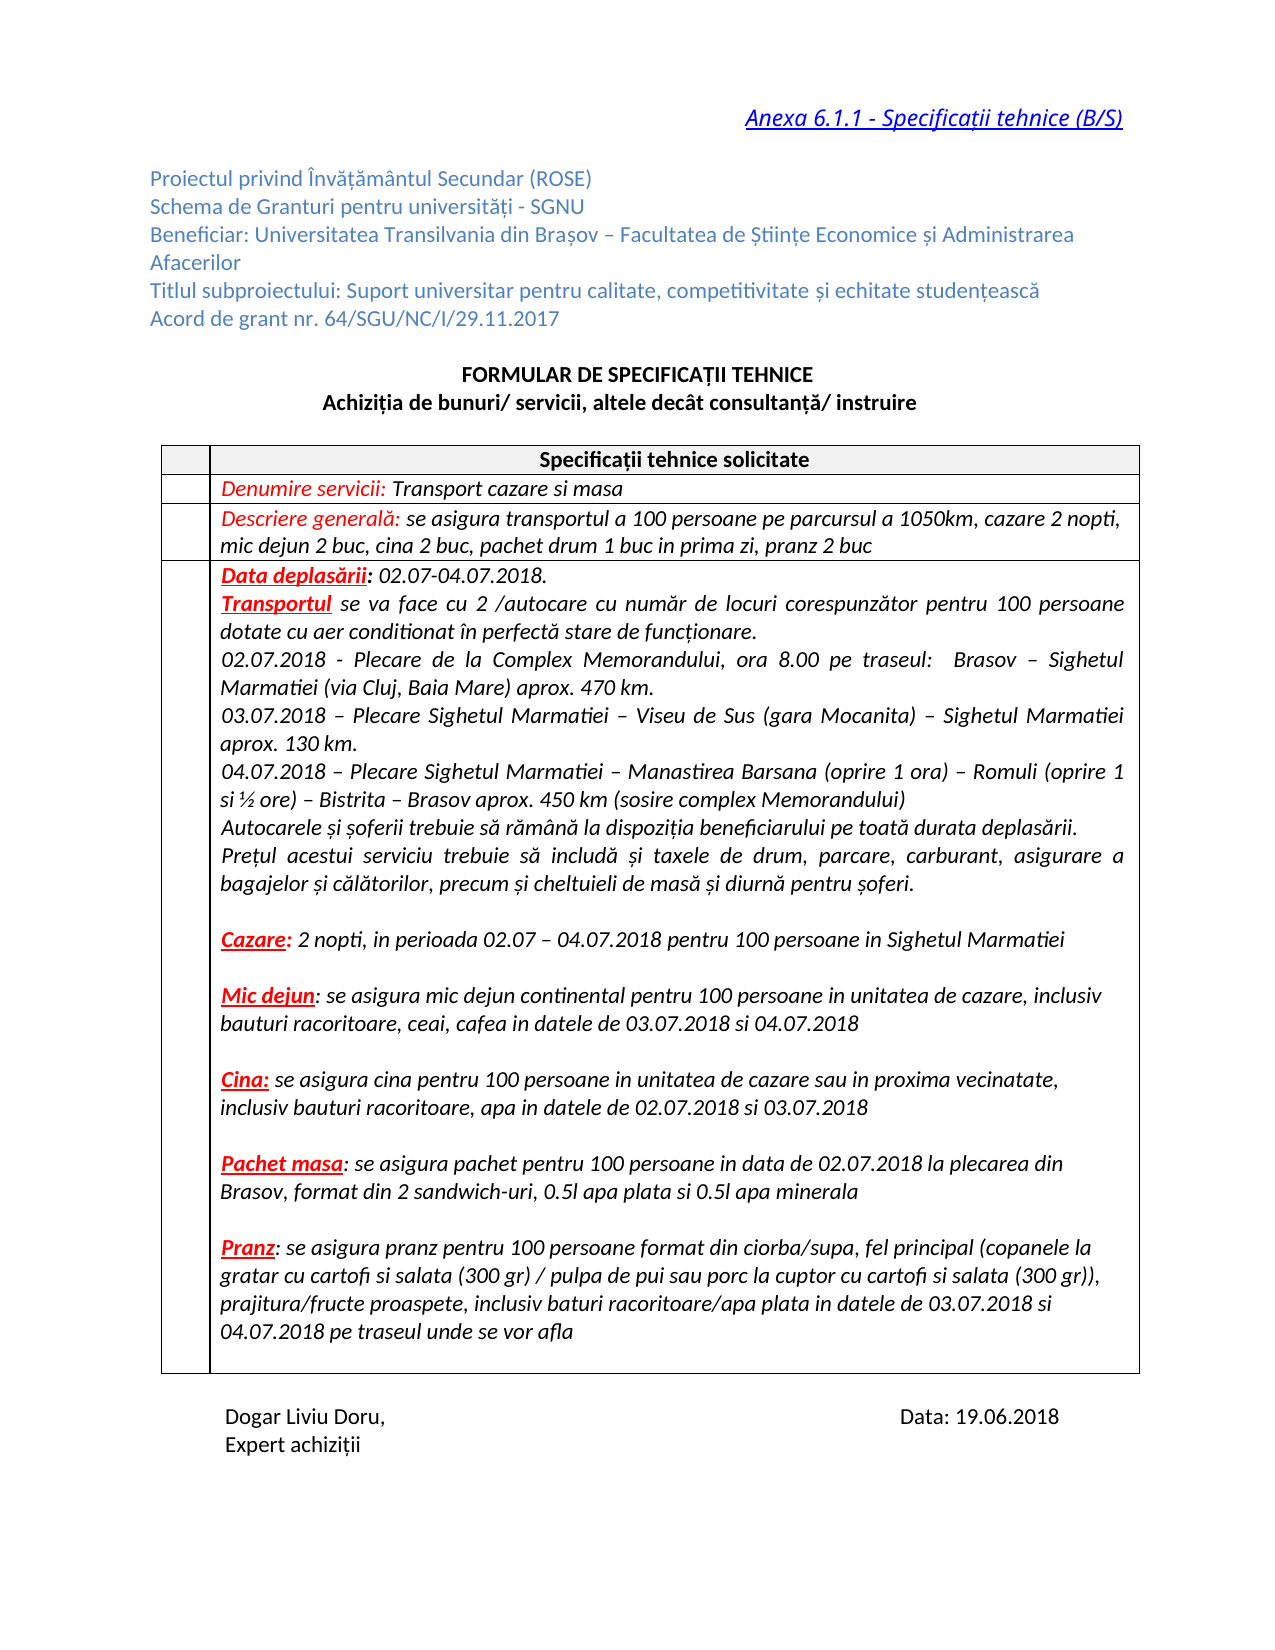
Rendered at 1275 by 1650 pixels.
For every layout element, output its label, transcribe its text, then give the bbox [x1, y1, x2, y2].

table_cell [162, 561, 209, 1373]
subtitle Anexa 6.1.1 - Specificații tehnice (B/S) [150, 102, 1125, 133]
table_header Specificații tehnice solicitate [211, 446, 1139, 473]
table_cell [162, 504, 209, 560]
text Expert achiziții [150, 1430, 1125, 1458]
table_cell [162, 475, 209, 503]
text Achiziția de bunuri/ servicii, altele decât consultanță/ instruire [150, 388, 1125, 416]
text Dogar Liviu Doru, Data: 19.06.2018 [150, 1402, 1125, 1430]
text Proiectul privind Învățământul Secundar (ROSE) [150, 164, 1125, 192]
text Titlul subproiectului: Suport universitar pentru calitate, competitivitate și echitate studențească [150, 276, 1125, 304]
table_cell Denumire servicii: Transport cazare si masa [211, 475, 1139, 503]
text Schema de Granturi pentru universități - SGNU [150, 192, 1125, 220]
text Beneficiar: Universitatea Transilvania din Brașov – Facultatea de Științe Economice și Administrarea Afacerilor [150, 220, 1125, 276]
text Acord de grant nr. 64/SGU/NC/I/29.11.2017 [150, 304, 1125, 332]
text FORMULAR DE SPECIFICAȚII TEHNICE [150, 360, 1125, 388]
table_header [162, 446, 209, 473]
table_cell Data deplasării: 02.07-04.07.2018. Transportul se va face cu 2 /autocare cu număr de locuri corespunzător pentru 100 persoane dotate cu aer conditionat în perfectă stare de funcționare. 02.07.2018 - Plecare de la Complex Memorandului, ora 8.00 pe traseul: Brasov – Sighetul Marmatiei (via Cluj, Baia Mare) aprox. 470 km. 03.07.2018 – Plecare Sighetul Marmatiei – Viseu de Sus (gara Mocanita) – Sighetul Marmatiei aprox. 130 km. 04.07.2018 – Plecare Sighetul Marmatiei – Manastirea Barsana (oprire 1 ora) – Romuli (oprire 1 si ½ ore) – Bistrita – Brasov aprox. 450 km (sosire complex Memorandului) Autocarele și șoferii trebuie să rămână la dispoziția beneficiarului pe toată durata deplasării. Prețul acestui serviciu trebuie să includă și taxele de drum, parcare, carburant, asigurare a bagajelor și călătorilor, precum și cheltuieli de masă și diurnă pentru șoferi. Cazare: 2 nopti, in perioada 02.07 – 04.07.2018 pentru 100 persoane in Sighetul Marmatiei Mic dejun: se asigura mic dejun continental pentru 100 persoane in unitatea de cazare, inclusiv bauturi racoritoare, ceai, cafea in datele de 03.07.2018 si 04.07.2018 Cina: se asigura cina pentru 100 persoane in unitatea de cazare sau in proxima vecinatate, inclusiv bauturi racoritoare, apa in datele de 02.07.2018 si 03.07.2018 Pachet masa: se asigura pachet pentru 100 persoane in data de 02.07.2018 la plecarea din Brasov, format din 2 sandwich-uri, 0.5l apa plata si 0.5l apa minerala Pranz: se asigura pranz pentru 100 persoane format din ciorba/supa, fel principal (copanele la gratar cu cartofi si salata (300 gr) / pulpa de pui sau porc la cuptor cu cartofi si salata (300 gr)), prajitura/fructe proaspete, inclusiv baturi racoritoare/apa plata in datele de 03.07.2018 si 04.07.2018 pe traseul unde se vor afla [211, 561, 1139, 1373]
table_cell Descriere generală: se asigura transportul a 100 persoane pe parcursul a 1050km, cazare 2 nopti, mic dejun 2 buc, cina 2 buc, pachet drum 1 buc in prima zi, pranz 2 buc [211, 504, 1139, 560]
